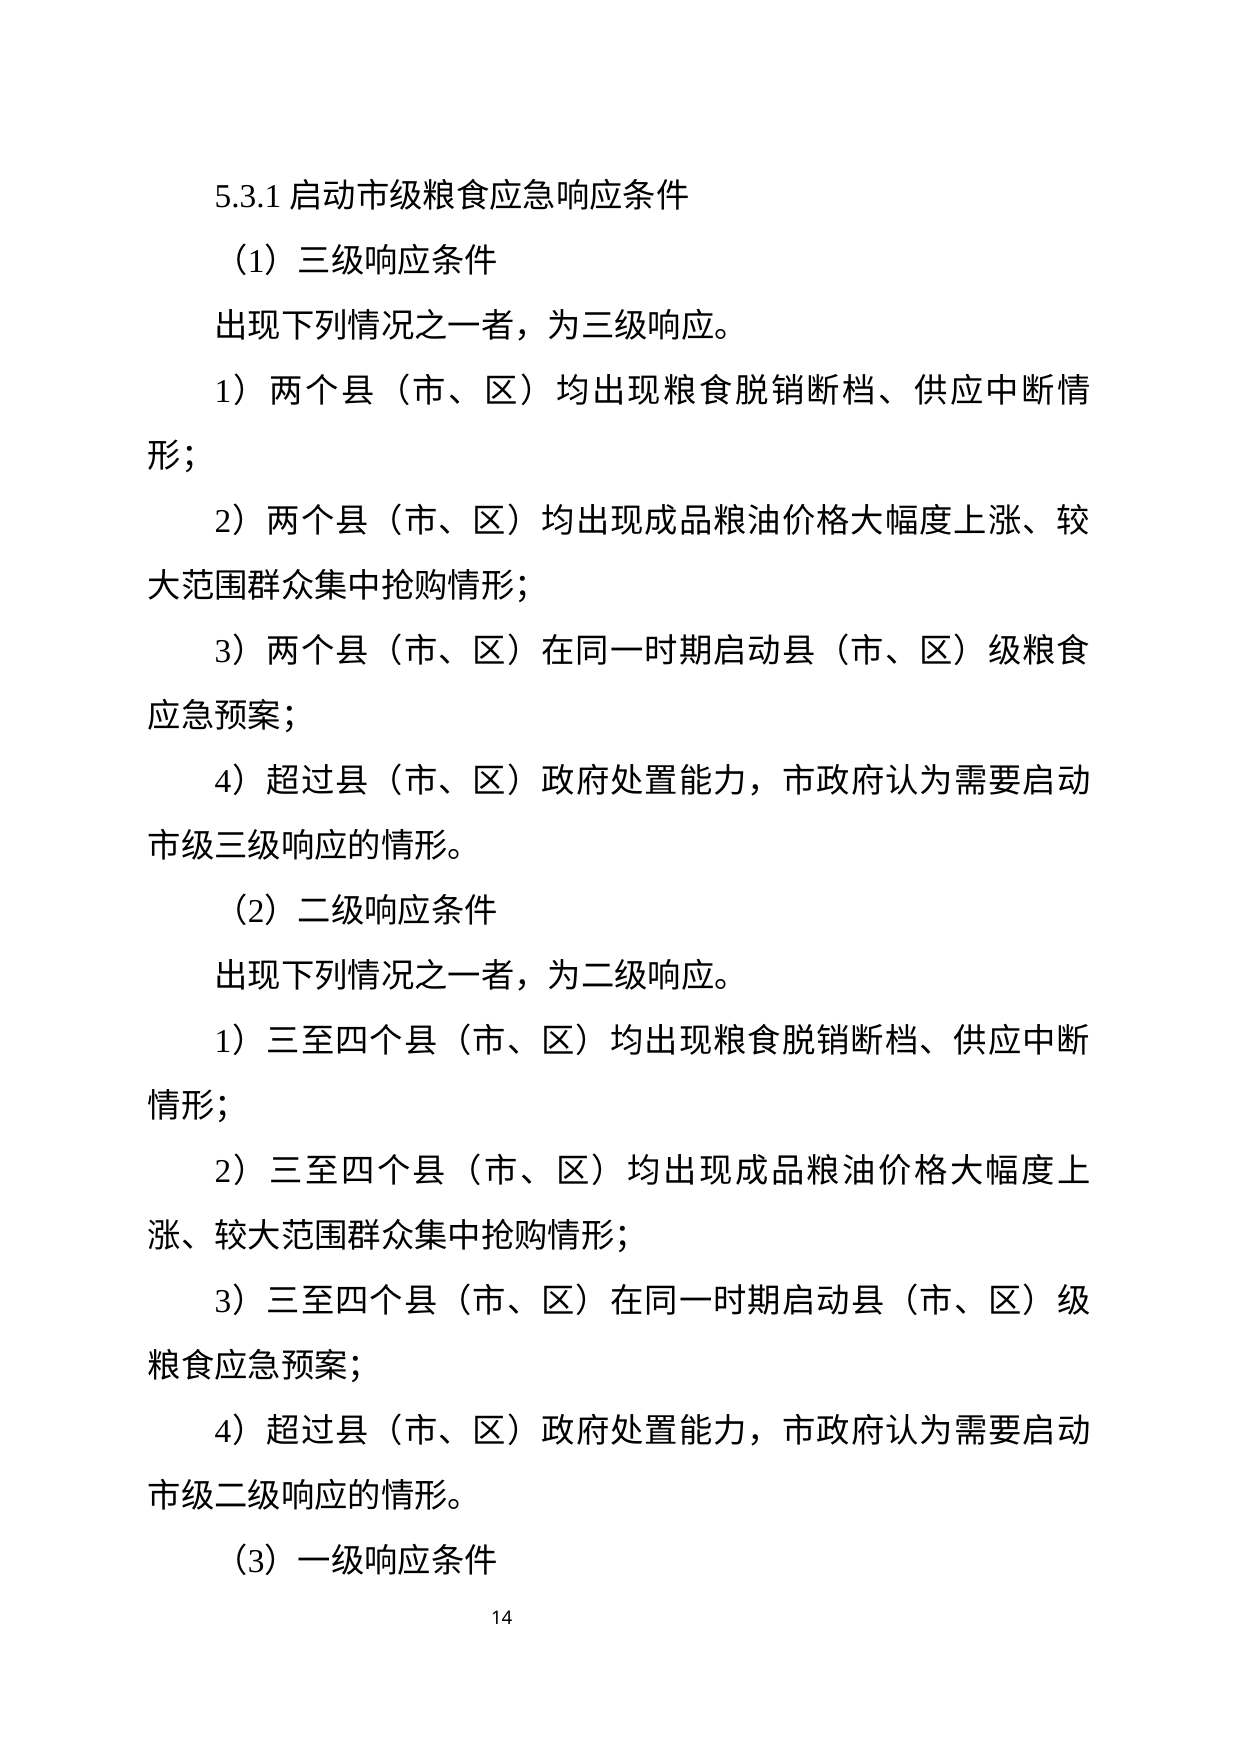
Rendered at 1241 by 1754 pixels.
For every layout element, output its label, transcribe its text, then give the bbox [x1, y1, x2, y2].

text 3）三至四个县（市、区）在同一时期启动县（市、区）级粮食应急预案； [148, 1266, 1093, 1396]
text 4）超过县（市、区）政府处置能力，市政府认为需要启动市级二级响应的情形。 [148, 1396, 1093, 1526]
text 2）三至四个县（市、区）均出现成品粮油价格大幅度上涨、较大范围群众集中抢购情形； [148, 1136, 1093, 1266]
text 4）超过县（市、区）政府处置能力，市政府认为需要启动市级三级响应的情形。 [148, 746, 1093, 876]
text （2）二级响应条件 [148, 876, 1093, 941]
text 5.3.1 启动市级粮食应急响应条件 [148, 161, 1093, 226]
text （1）三级响应条件 [148, 226, 1093, 291]
text 出现下列情况之一者，为三级响应。 [148, 291, 1093, 356]
text 出现下列情况之一者，为二级响应。 [148, 941, 1093, 1006]
text 3）两个县（市、区）在同一时期启动县（市、区）级粮食应急预案； [148, 616, 1093, 746]
text 1）两个县（市、区）均出现粮食脱销断档、供应中断情形； [148, 356, 1093, 486]
text 1）三至四个县（市、区）均出现粮食脱销断档、供应中断情形； [148, 1006, 1093, 1136]
text （3）一级响应条件 [148, 1526, 1093, 1591]
text 2）两个县（市、区）均出现成品粮油价格大幅度上涨、较大范围群众集中抢购情形； [148, 486, 1093, 616]
